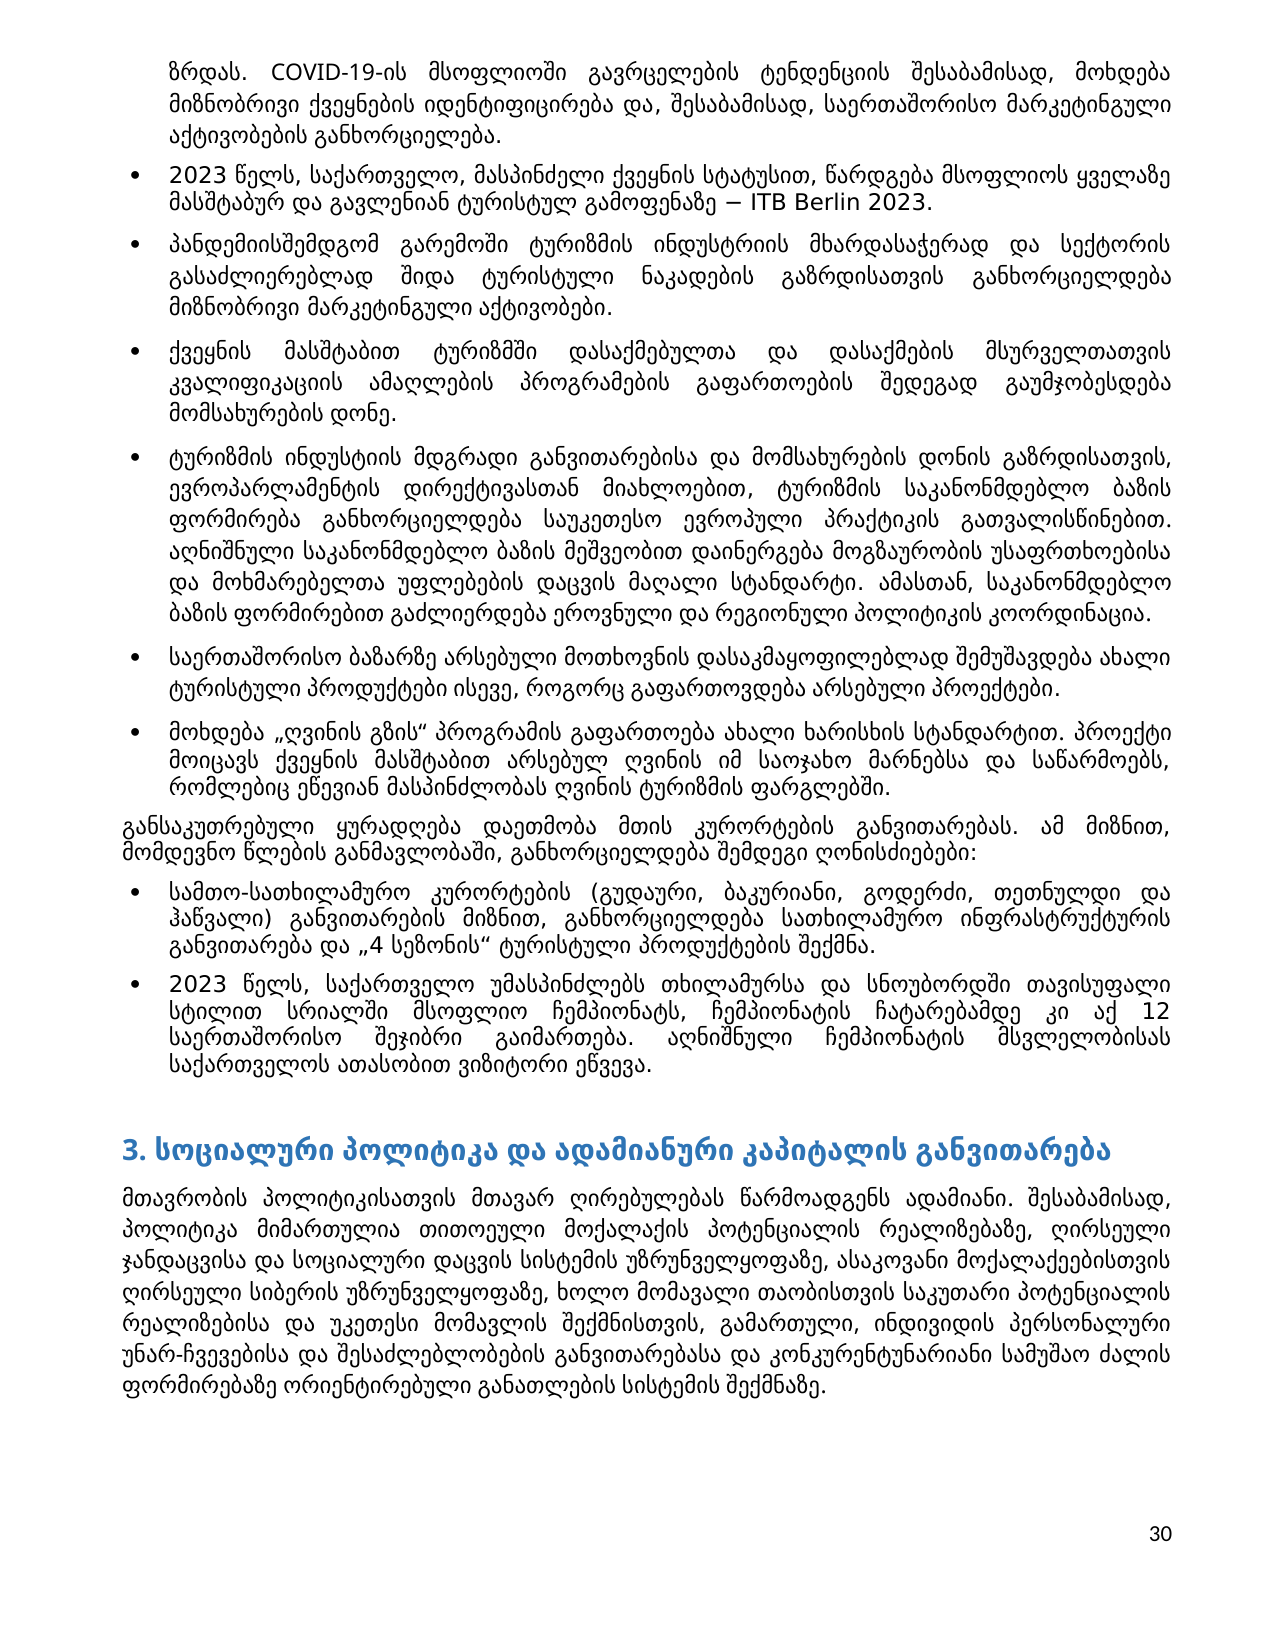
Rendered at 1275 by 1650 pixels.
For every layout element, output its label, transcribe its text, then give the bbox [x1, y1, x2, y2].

text მთავრობის პოლიტიკისათვის მთავარ ღირებულებას წარმოადგენს ადამიანი. შესაბამისად, პოლიტიკა მიმართულია თითოეული მოქალაქის პოტენციალის რეალიზებაზე, ღირსეული ჯანდაცვისა და სოციალური დაცვის სისტემის უზრუნველყოფაზე, ასაკოვანი მოქალაქეებისთვის ღირსეული სიბერის უზრუნველყოფაზე, ხოლო მომავალი თაობისთვის საკუთარი პოტენციალის რეალიზებისა და უკეთესი მომავლის შექმნისთვის, გამართული, ინდივიდის პერსონალური უნარ-ჩვევებისა და შესაძლებლობების განვითარებასა და კონკურენტუნარიანი სამუშაო ძალის ფორმირებაზე ორიენტირებული განათლების სისტემის შექმნაზე. [122, 1182, 1172, 1401]
list სამთო-სათხილამურო კურორტების (გუდაური, ბაკურიანი, გოდერძი, თეთნულდი და ჰაწვალი) განვითარების მიზნით, განხორციელდება სათხილამურო ინფრასტრუქტურის განვითარება და „4 სეზონის“ ტურისტული პროდუქტების შექმნა. [131, 879, 1172, 959]
list 2023 წელს, საქართველო უმასპინძლებს თხილამურსა და სნოუბორდში თავისუფალი სტილით სრიალში მსოფლიო ჩემპიონატს, ჩემპიონატის ჩატარებამდე კი აქ 12 საერთაშორისო შეჯიბრი გაიმართება. აღნიშნული ჩემპიონატის მსვლელობისას საქართველოს ათასობით ვიზიტორი ეწვევა. [131, 971, 1172, 1078]
list პანდემიისშემდგომ გარემოში ტურიზმის ინდუსტრიის მხარდასაჭერად და სექტორის გასაძლიერებლად შიდა ტურისტული ნაკადების გაზრდისათვის განხორციელდება მიზნობრივი მარკეტინგული აქტივობები. [131, 228, 1172, 322]
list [131, 56, 1172, 150]
list ქვეყნის მასშტაბით ტურიზმში დასაქმებულთა და დასაქმების მსურველთათვის კვალიფიკაციის ამაღლების პროგრამების გაფართოების შედეგად გაუმჯობესდება მომსახურების დონე. [131, 334, 1172, 428]
list 2023 წელს, საქართველო, მასპინძელი ქვეყნის სტატუსით, წარდგება მსოფლიოს ყველაზე მასშტაბურ და გავლენიან ტურისტულ გამოფენაზე − ITB Berlin 2023. [131, 162, 1172, 216]
list ტურიზმის ინდუსტიის მდგრადი განვითარებისა და მომსახურების დონის გაზრდისათვის, ევროპარლამენტის დირექტივასთან მიახლოებით, ტურიზმის საკანონმდებლო ბაზის ფორმირება განხორციელდება საუკეთესო ევროპული პრაქტიკის გათვალისწინებით. აღნიშნული საკანონმდებლო ბაზის მეშვეობით დაინერგება მოგზაურობის უსაფრთხოებისა და მოხმარებელთა უფლებების დაცვის მაღალი სტანდარტი. ამასთან, საკანონმდებლო ბაზის ფორმირებით გაძლიერდება ეროვნული და რეგიონული პოლიტიკის კოორდინაცია. [131, 441, 1172, 628]
text განსაკუთრებული ყურადღება დაეთმობა მთის კურორტების განვითარებას. ამ მიზნით, მომდევნო წლების განმავლობაში, განხორციელდება შემდეგი ღონისძიებები: [122, 813, 1172, 866]
list საერთაშორისო ბაზარზე არსებული მოთხოვნის დასაკმაყოფილებლად შემუშავდება ახალი ტურისტული პროდუქტები ისევე, როგორც გაფართოვდება არსებული პროექტები. [131, 641, 1172, 703]
list მოხდება „ღვინის გზის“ პროგრამის გაფართოება ახალი ხარისხის სტანდარტით. პროექტი მოიცავს ქვეყნის მასშტაბით არსებულ ღვინის იმ საოჯახო მარნებსა და საწარმოებს, რომლებიც ეწევიან მასპინძლობას ღვინის ტურიზმის ფარგლებში. [131, 716, 1172, 800]
subtitle 3. სოციალური პოლიტიკა და ადამიანური კაპიტალის განვითარება [122, 1129, 1172, 1169]
